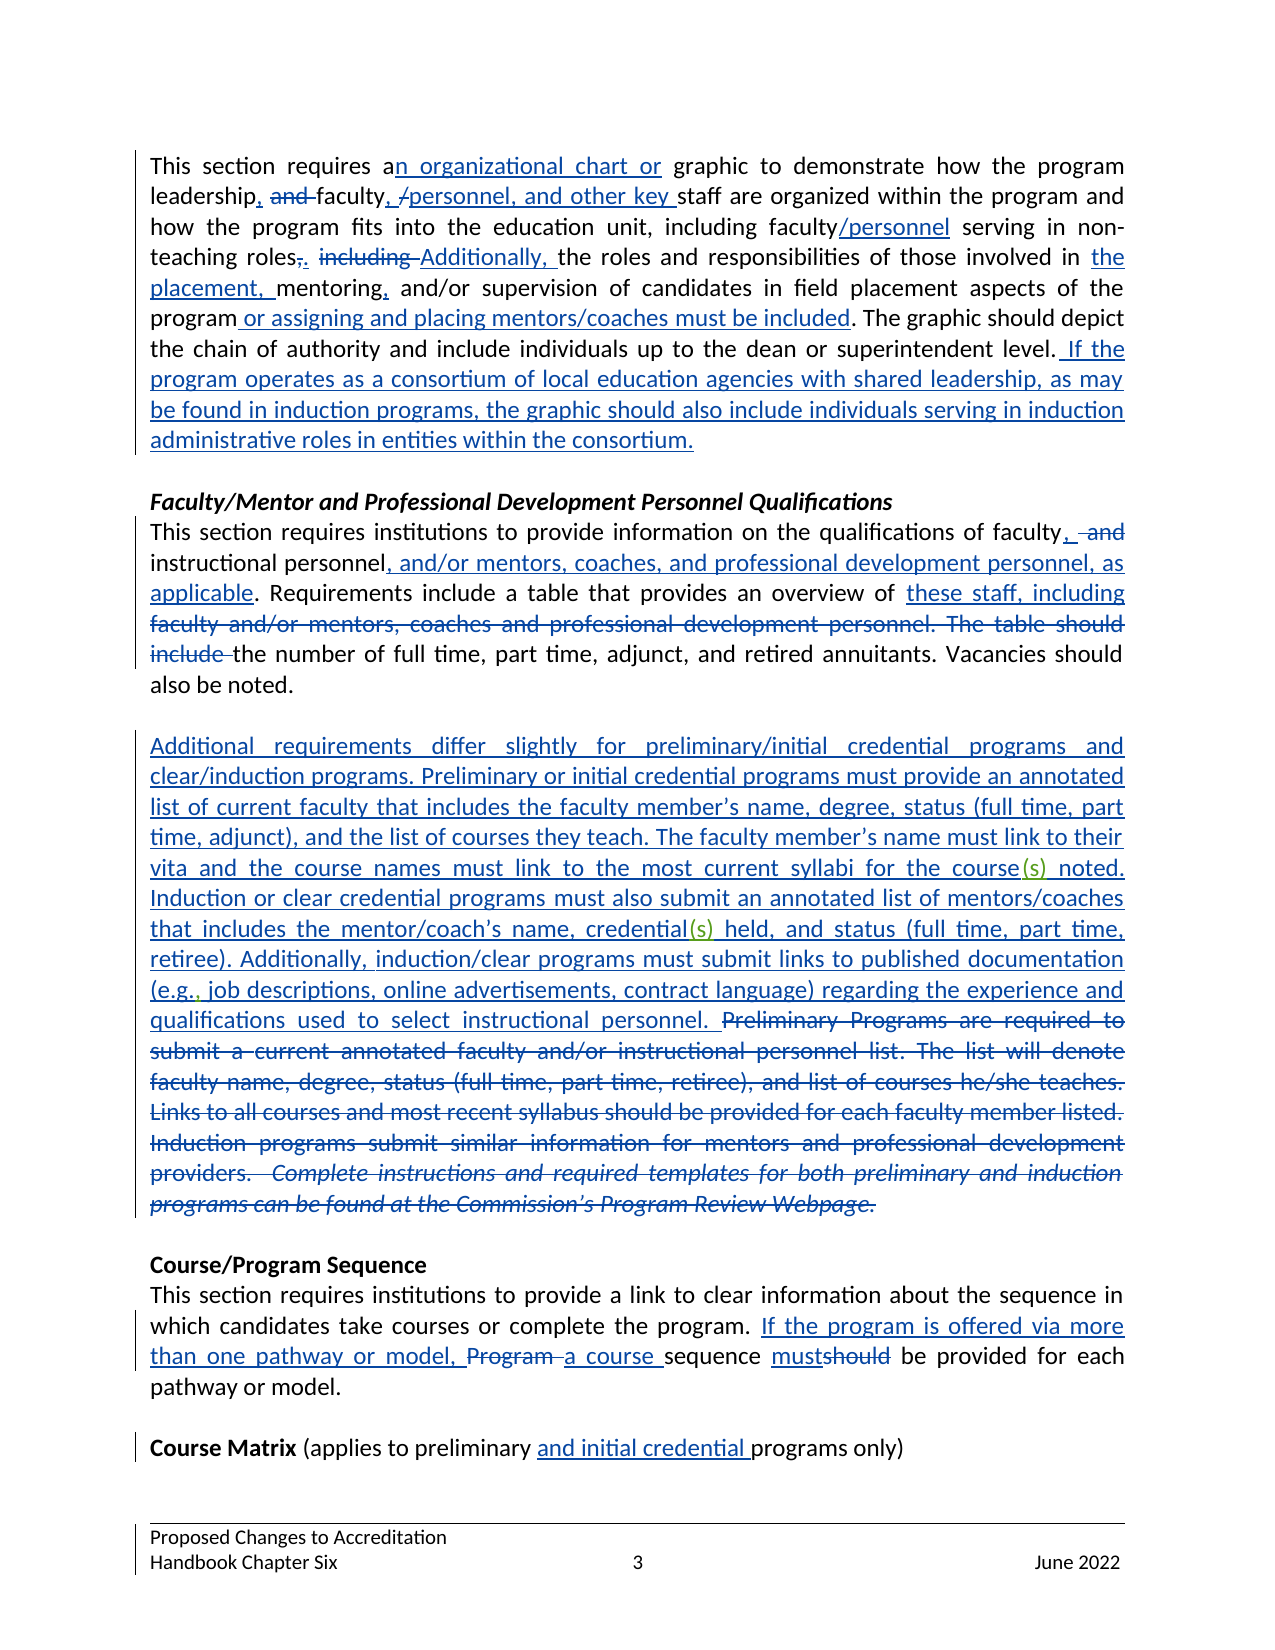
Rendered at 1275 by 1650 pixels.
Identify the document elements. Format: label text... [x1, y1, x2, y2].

text This section requires a graphic to demonstrate how the program leadership facultystaff are organized within the program and how the program fits into the education unit, including faculty serving in non-teaching roles the roles and responsibilities of those involved in mentoring and/or supervision of candidates in field placement aspects of the program. The graphic should depict the chain of authority and include individuals up to the dean or superintendent level. [150, 150, 1125, 420]
text This section requires institutions to provide a link to clear information about the sequence in which candidates take courses or complete the program. sequence be provided for each pathway or model. [150, 1279, 1125, 1401]
text This section requires institutions to provide information on the qualifications of faculty instructional personnel. Requirements include a table that provides an overview of the number of full time, part time, adjunct, and retired annuitants. Vacancies should also be noted. [150, 516, 1125, 624]
text This section requires institutions to provide information on the qualifications of faculty instructional personnel. Requirements include a table that provides an overview of the number of full time, part time, adjunct, and retired annuitants. Vacancies should also be noted. [150, 626, 1125, 699]
text Course Matrix (applies to preliminary programs only) [150, 1432, 1125, 1462]
text This section requires a graphic to demonstrate how the program leadership facultystaff are organized within the program and how the program fits into the education unit, including faculty serving in non-teaching roles the roles and responsibilities of those involved in mentoring and/or supervision of candidates in field placement aspects of the program. The graphic should depict the chain of authority and include individuals up to the dean or superintendent level. [150, 422, 1125, 455]
text Faculty/Mentor and Professional Development Personnel Qualifications [150, 486, 1125, 516]
text Course/Program Sequence [150, 1249, 1125, 1279]
